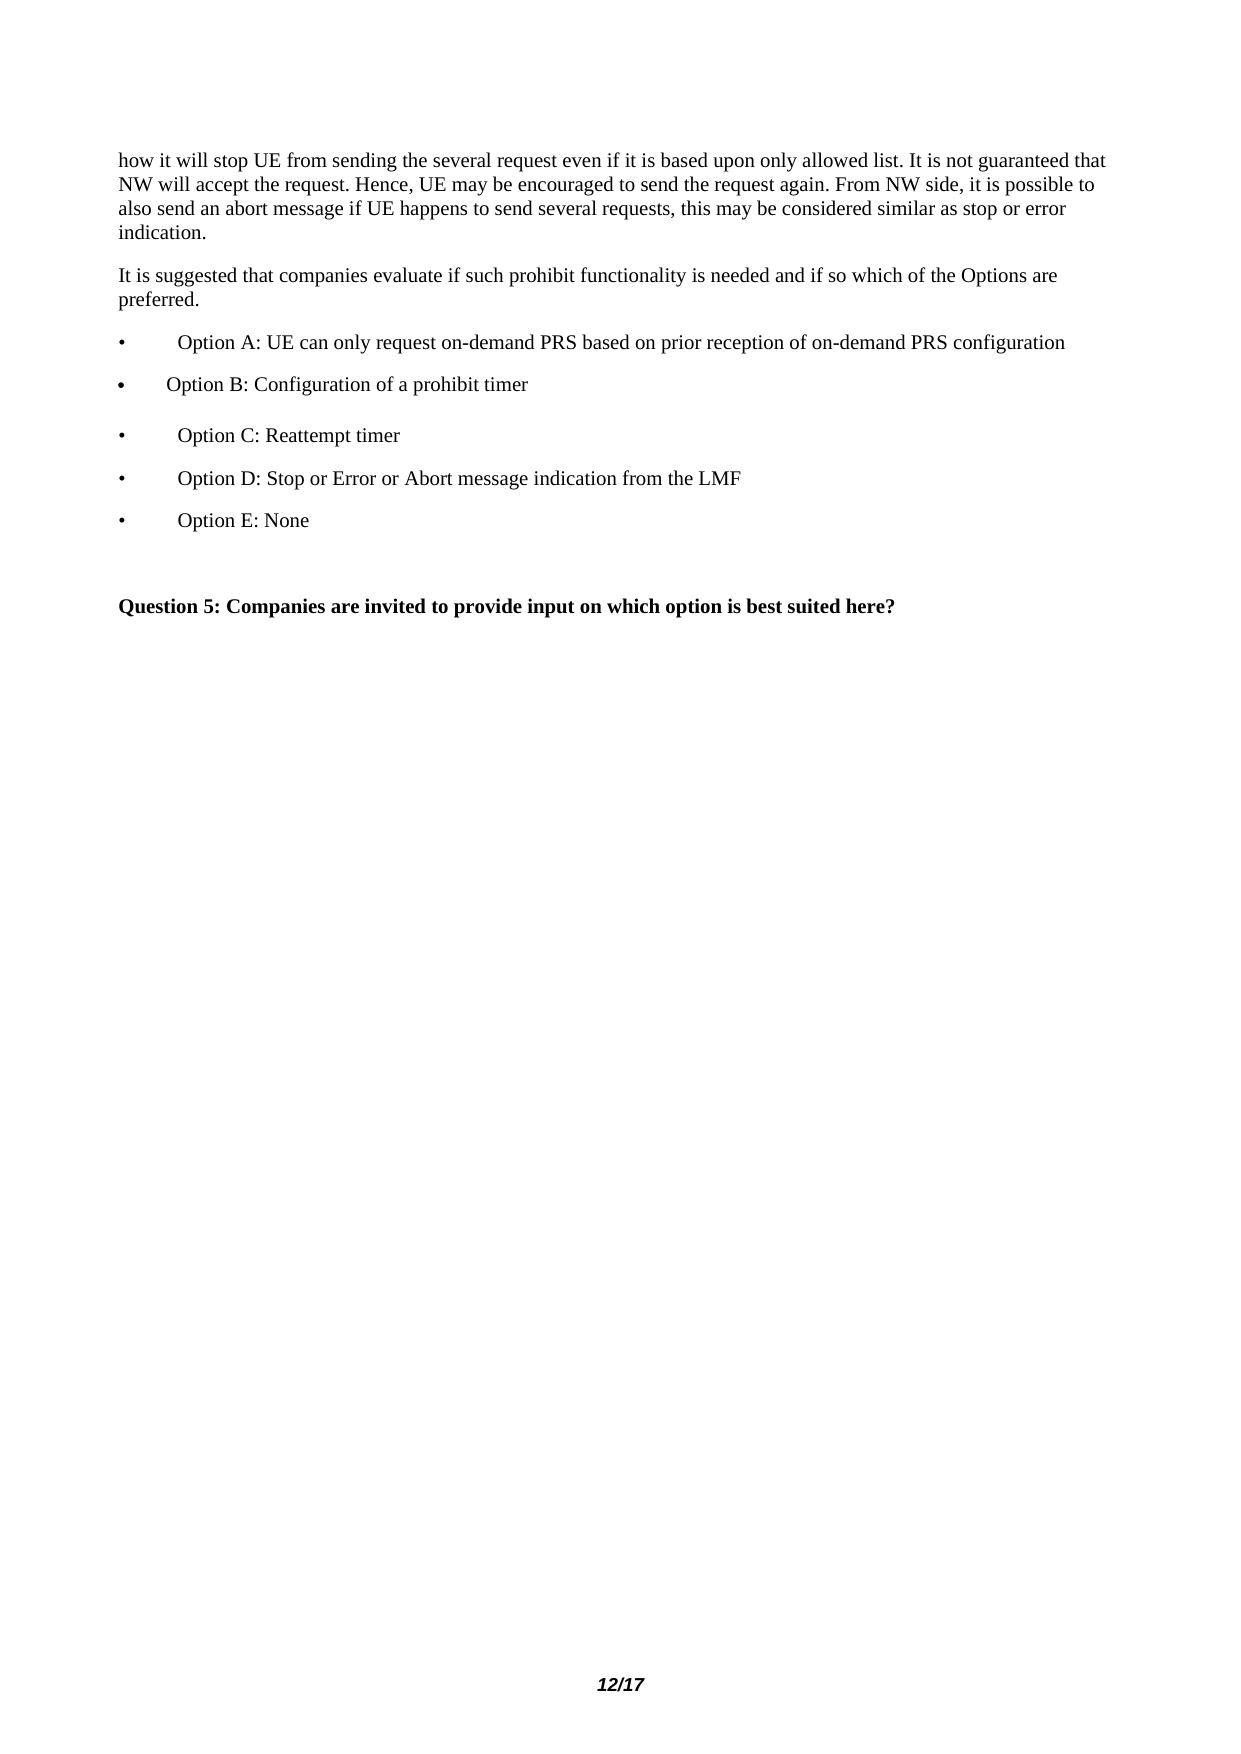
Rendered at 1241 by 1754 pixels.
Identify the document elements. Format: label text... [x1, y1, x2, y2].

list Option B: Configuration of a prohibit timer [118, 372, 1122, 396]
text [118, 148, 1122, 244]
text It is suggested that companies evaluate if such prohibit functionality is needed and if so which of the Options are preferred. [118, 263, 1122, 311]
text • Option C: Reattempt timer [118, 423, 1122, 447]
text • Option A: UE can only request on-demand PRS based on prior reception of on-demand PRS configuration [118, 329, 1122, 354]
text Question 5: Companies are invited to provide input on which option is best suited here? [118, 594, 1122, 618]
text • Option E: None [118, 508, 1122, 532]
text • Option D: Stop or Error or Abort message indication from the LMF [118, 466, 1122, 490]
